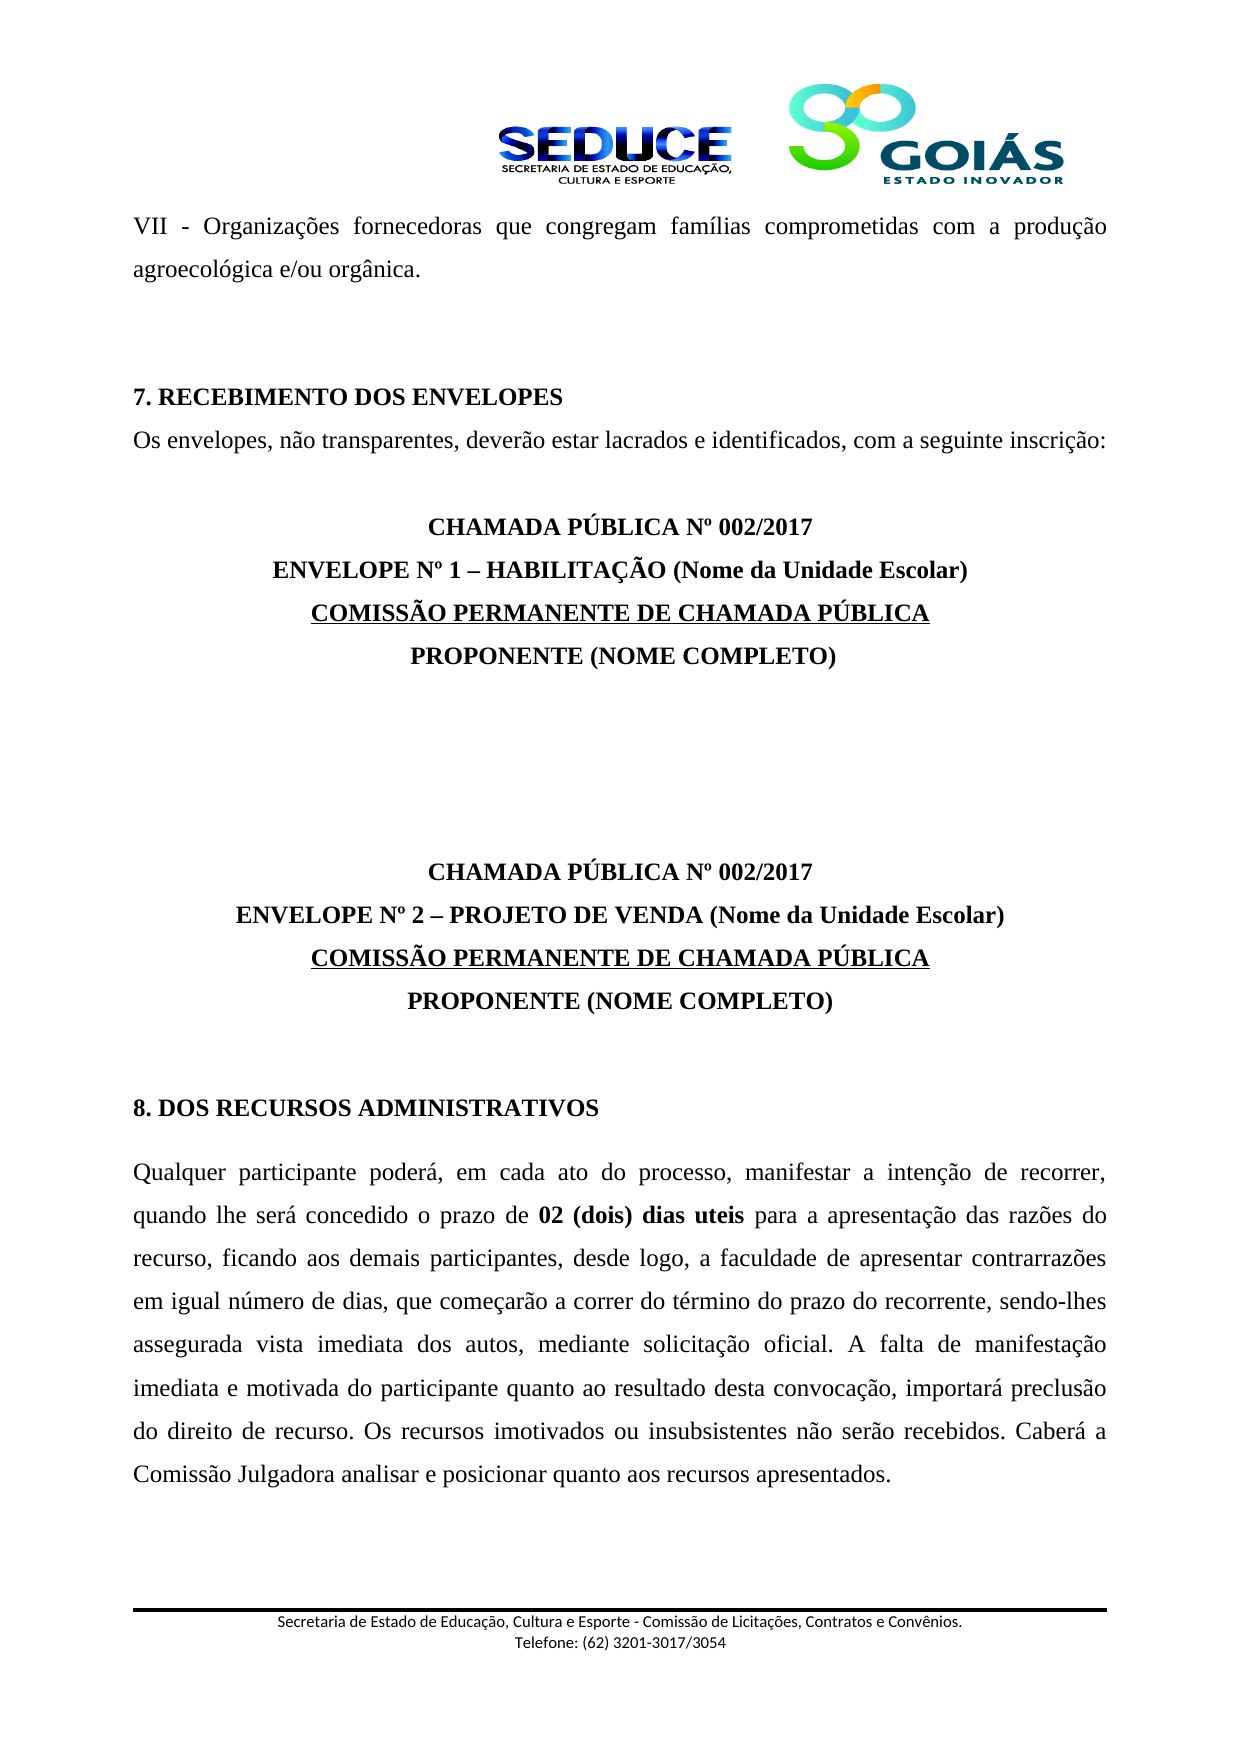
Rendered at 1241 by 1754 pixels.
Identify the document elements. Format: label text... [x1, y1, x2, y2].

text CHAMADA PÚBLICA Nº 002/2017 [133, 512, 1107, 540]
text ENVELOPE Nº 2 – PROJETO DE VENDA (Nome da Unidade Escolar) [133, 900, 1107, 928]
text ENVELOPE Nº 1 – HABILITAÇÃO (Nome da Unidade Escolar) [133, 555, 1107, 583]
text VII - Organizações fornecedoras que congregam famílias comprometidas com a produção agroecológica e/ou orgânica. [133, 211, 1107, 283]
text Os envelopes, não transparentes, deverão estar lacrados e identificados, com a seguinte inscrição: [133, 425, 1107, 454]
text PROPONENTE (NOME COMPLETO) [133, 986, 1107, 1015]
text PROPONENTE (NOME COMPLETO) [133, 641, 1107, 670]
text COMISSÃO PERMANENTE DE CHAMADA PÚBLICA [133, 598, 1107, 627]
text COMISSÃO PERMANENTE DE CHAMADA PÚBLICA [133, 943, 1107, 972]
text 8. DOS RECURSOS ADMINISTRATIVOS [133, 1093, 1107, 1122]
picture [477, 73, 1108, 212]
text Qualquer participante poderá, em cada ato do processo, manifestar a intenção de recorrer, quando lhe será concedido o prazo de 02 (dois) dias uteis para a apresentação das razões do recurso, ficando aos demais participantes, desde logo, a faculdade de apresentar contrarrazões em igual número de dias, que começarão a correr do término do prazo do recorrente, sendo-lhes assegurada vista imediata dos autos, mediante solicitação oficial. A falta de manifestação imediata e motivada do participante quanto ao resultado desta convocação, importará preclusão do direito de recurso. Os recursos imotivados ou insubsistentes não serão recebidos. Caberá a Comissão Julgadora analisar e posicionar quanto aos recursos apresentados. [133, 1157, 1107, 1488]
text 7. RECEBIMENTO DOS ENVELOPES [133, 382, 1107, 411]
text CHAMADA PÚBLICA Nº 002/2017 [133, 857, 1107, 885]
